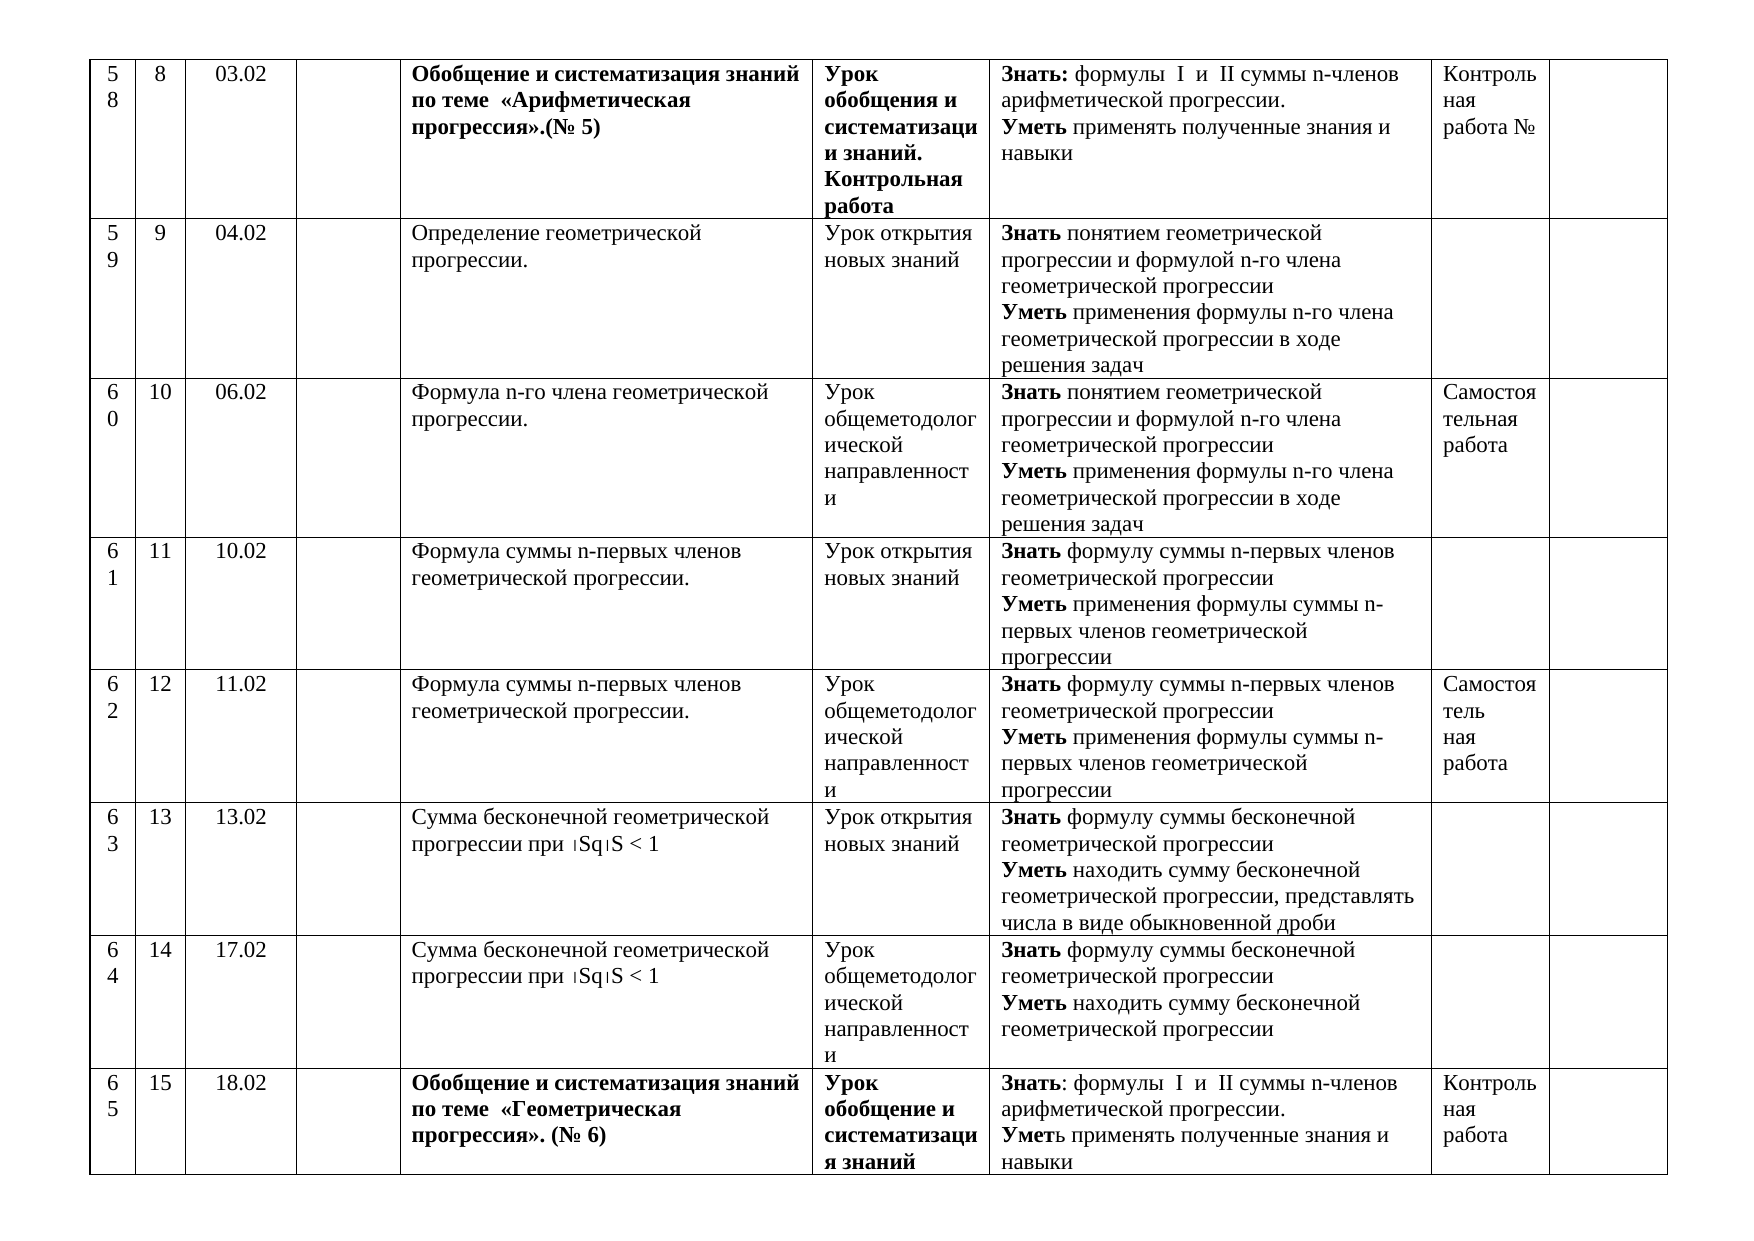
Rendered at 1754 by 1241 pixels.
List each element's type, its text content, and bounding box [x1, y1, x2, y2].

table_cell [1550, 936, 1667, 1068]
table_cell 62 [91, 670, 135, 802]
table_cell [1550, 670, 1667, 802]
table_cell Самостоятель ная работа [1432, 670, 1549, 802]
table_cell 10.02 [186, 538, 296, 669]
table_cell 14 [136, 936, 185, 1068]
table_cell Урок открытия новых знаний [813, 803, 989, 935]
table_cell Сумма бесконечной геометрической прогрессии при ЅqЅ < 1 [401, 803, 812, 935]
table_cell 06.02 [186, 379, 296, 537]
table_cell Урок обобщения и систематизации знаний. Контрольная работа [813, 60, 989, 218]
table_cell 04.02 [186, 219, 296, 377]
table_cell Знать понятием геометрической прогрессии и формулой n-го члена геометрической прогрессии Уметь применения формулы n-го члена геометрической прогрессии в ходе решения задач [990, 379, 1431, 537]
table_cell Знать: формулы I и II суммы n-членов арифметической прогрессии. Уметь применять полученные знания и навыки [990, 60, 1431, 218]
table_cell Определение геометрической прогрессии. [401, 219, 812, 377]
table_cell 8 [136, 60, 185, 218]
table_cell 11.02 [186, 670, 296, 802]
table_cell [1550, 803, 1667, 935]
table_cell 58 [91, 60, 135, 218]
table_cell [1550, 538, 1667, 669]
table_cell Урок открытия новых знаний [813, 219, 989, 377]
table_cell 61 [91, 538, 135, 669]
table_cell Контрольная работа [1432, 1069, 1549, 1174]
table_cell 65 [91, 1069, 135, 1174]
table_cell Самостоятельная работа [1432, 379, 1549, 537]
table_cell 12 [136, 670, 185, 802]
table_cell Знать формулу суммы бесконечной геометрической прогрессии Уметь находить сумму бесконечной геометрической прогрессии [990, 936, 1431, 1068]
table_cell 10 [136, 379, 185, 537]
table_cell 63 [91, 803, 135, 935]
table_cell Знать формулу суммы бесконечной геометрической прогрессии Уметь находить сумму бесконечной геометрической прогрессии, представлять числа в виде обыкновенной дроби [990, 803, 1431, 935]
table_cell Обобщение и систематизация знаний по теме «Арифметическая прогрессия».(№ 5) [401, 60, 812, 218]
table_cell [297, 60, 400, 218]
table_cell Знать формулу суммы n-первых членов геометрической прогрессии Уметь применения формулы суммы n-первых членов геометрической прогрессии [990, 538, 1431, 669]
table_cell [401, 1069, 812, 1174]
table_cell 9 [136, 219, 185, 377]
table_cell [297, 538, 400, 669]
table_cell 13 [136, 803, 185, 935]
table_cell [1432, 803, 1549, 935]
table_cell Урок открытия новых знаний [813, 538, 989, 669]
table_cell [813, 1069, 989, 1174]
table_cell 13.02 [186, 803, 296, 935]
table_cell Знать понятием геометрической прогрессии и формулой n-го члена геометрической прогрессии Уметь применения формулы n-го члена геометрической прогрессии в ходе решения задач [990, 219, 1431, 377]
table_cell [1432, 219, 1549, 377]
table_cell [1432, 538, 1549, 669]
table_cell Урок общеметодологической направленности [813, 379, 989, 537]
table_cell [1550, 1069, 1667, 1174]
table_cell [1550, 219, 1667, 377]
table_cell Знать формулу суммы n-первых членов геометрической прогрессии Уметь применения формулы суммы n-первых членов геометрической прогрессии [990, 670, 1431, 802]
table_cell [1550, 60, 1667, 218]
table_cell 15 [136, 1069, 185, 1174]
table_cell [1432, 936, 1549, 1068]
table_cell [297, 379, 400, 537]
table_cell [297, 1069, 400, 1174]
table_cell 03.02 [186, 60, 296, 218]
table_cell Сумма бесконечной геометрической прогрессии при ЅqЅ < 1 [401, 936, 812, 1068]
table_cell 64 [91, 936, 135, 1068]
table_cell Урок общеметодологической направленности [813, 670, 989, 802]
table_cell 18.02 [186, 1069, 296, 1174]
table_cell Урок общеметодологической направленности [813, 936, 989, 1068]
table_cell [297, 670, 400, 802]
table_cell Формула n-го члена геометрической прогрессии. [401, 379, 812, 537]
table_cell 11 [136, 538, 185, 669]
table_cell 59 [91, 219, 135, 377]
table_cell Контрольная работа № [1432, 60, 1549, 218]
table_cell 17.02 [186, 936, 296, 1068]
table_cell [1550, 379, 1667, 537]
table_cell [297, 803, 400, 935]
table_cell Формула суммы n-первых членов геометрической прогрессии. [401, 670, 812, 802]
table_cell 60 [91, 379, 135, 537]
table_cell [990, 1069, 1431, 1174]
table_cell [297, 936, 400, 1068]
table_cell [297, 219, 400, 377]
table_cell Формула суммы n-первых членов геометрической прогрессии. [401, 538, 812, 669]
